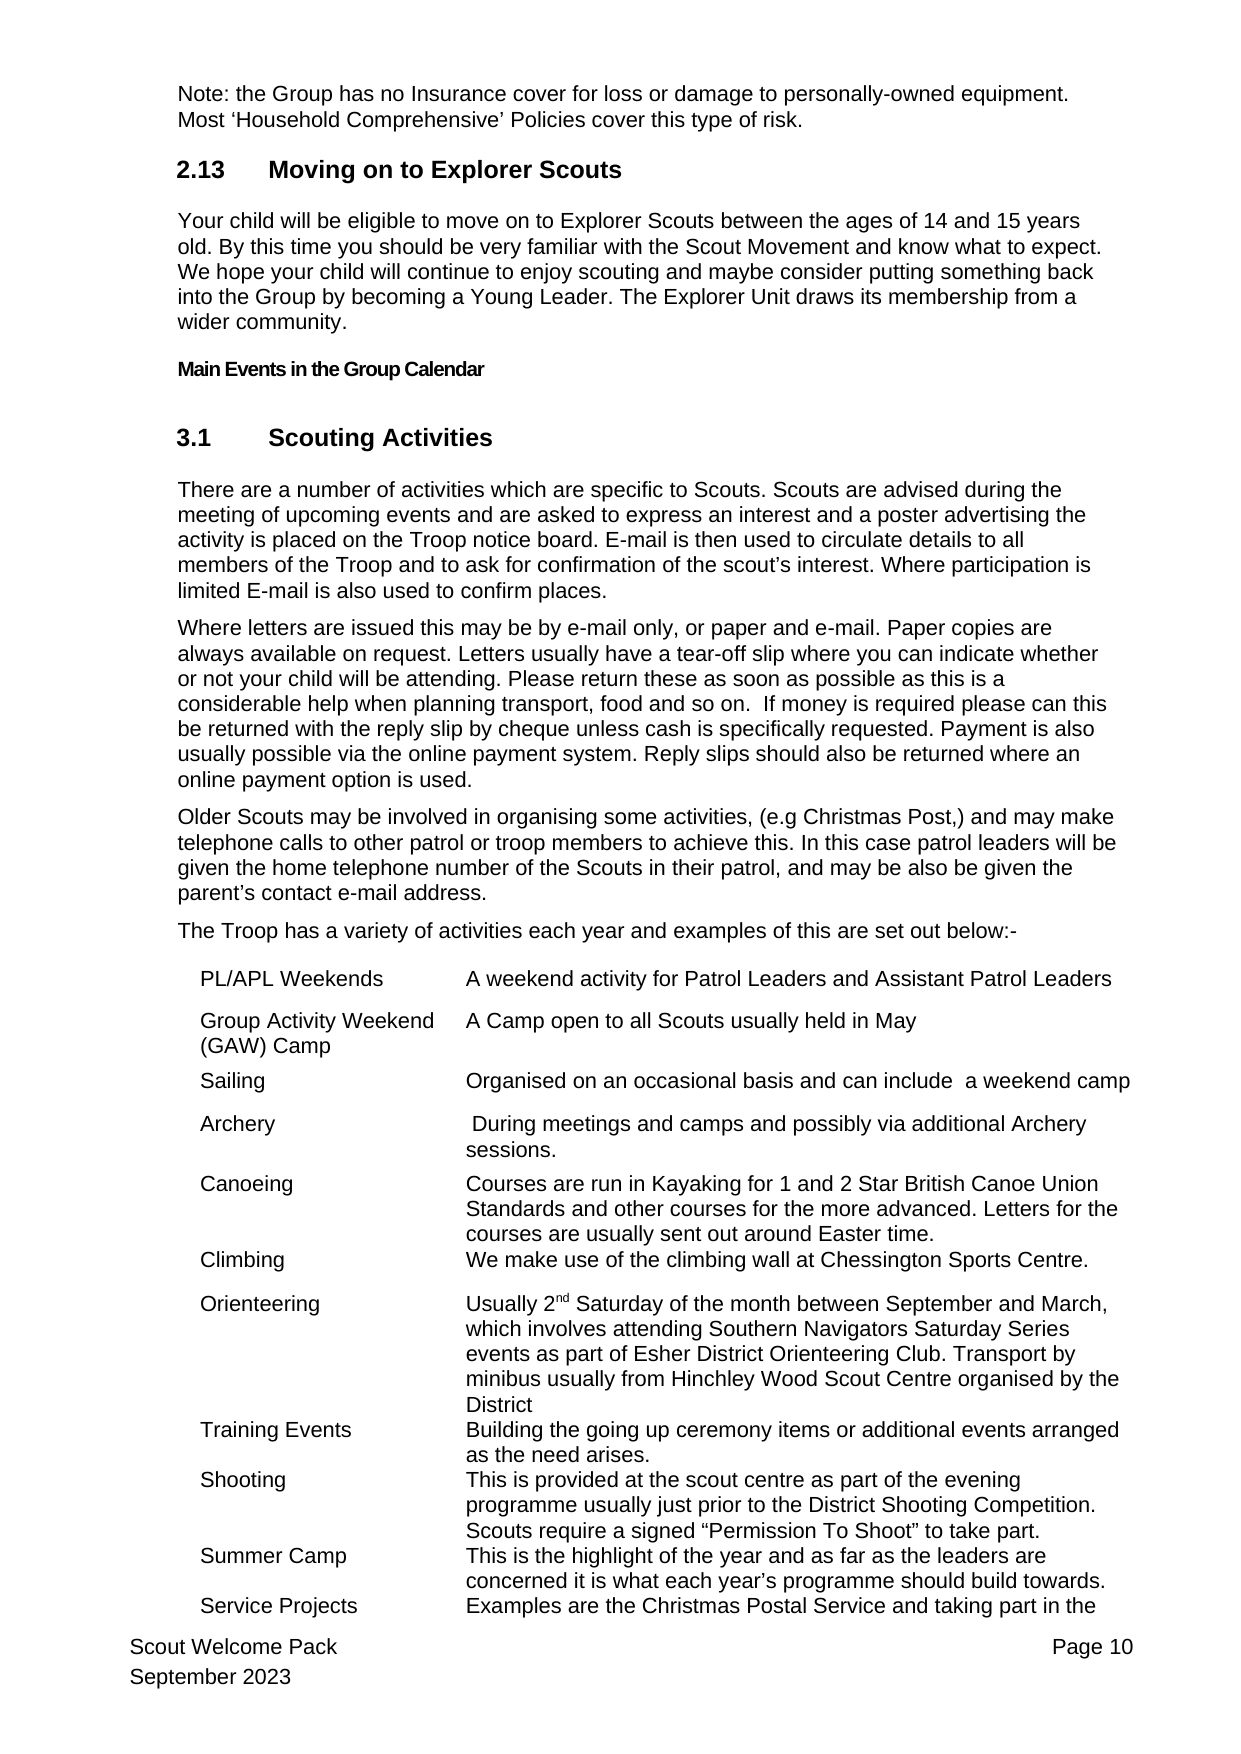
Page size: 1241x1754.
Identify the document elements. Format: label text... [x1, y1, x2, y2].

table_cell Summer Camp [189, 1543, 454, 1593]
table_cell Canoeing [189, 1171, 454, 1247]
text Older Scouts may be involved in organising some activities, (e.g Christmas Post,) and may make telephone calls to other patrol or troop members to achieve this. In this case patrol leaders will be given the home telephone number of the Scouts in their patrol, and may be also be given the parent’s contact e-mail address. [177, 804, 1122, 905]
table_cell During meetings and camps and possibly via additional Archery sessions. [454, 1111, 1148, 1171]
table_cell Service Projects [189, 1593, 454, 1618]
table_cell Shooting [189, 1467, 454, 1543]
table_cell Climbing [189, 1247, 454, 1291]
table_cell Courses are run in Kayaking for 1 and 2 Star British Canoe Union Standards and other courses for the more advanced. Letters for the courses are usually sent out around Easter time. [454, 1171, 1148, 1247]
text Note: the Group has no Insurance cover for loss or damage to personally-owned equipment. Most ‘Household Comprehensive’ Policies cover this type of risk. [177, 81, 1122, 132]
table_cell Usually 2nd Saturday of the month between September and March, which involves attending Southern Navigators Saturday Series events as part of Esher District Orienteering Club. Transport by minibus usually from Hinchley Wood Scout Centre organised by the District [454, 1291, 1148, 1417]
table_cell Sailing [189, 1068, 454, 1111]
table_cell Training Events [189, 1417, 454, 1467]
subtitle Main Events in the Group Calendar [0, 357, 1122, 398]
table_cell This is provided at the scout centre as part of the evening programme usually just prior to the District Shooting Competition. Scouts require a signed “Permission To Shoot” to take part. [454, 1467, 1148, 1543]
table_header A weekend activity for Patrol Leaders and Assistant Patrol Leaders [454, 966, 1148, 1008]
text Where letters are issued this may be by e-mail only, or paper and e-mail. Paper copies are always available on request. Letters usually have a tear-off slip where you can indicate whether or not your child will be attending. Please return these as soon as possible as this is a considerable help when planning transport, food and so on. If money is required please can this be returned with the reply slip by cheque unless cash is specifically requested. Payment is also usually possible via the online payment system. Reply slips should also be returned where an online payment option is used. [177, 615, 1122, 792]
table_header PL/APL Weekends [189, 966, 454, 1008]
table_cell Archery [189, 1111, 454, 1171]
table_cell Orienteering [189, 1291, 454, 1417]
table_cell A Camp open to all Scouts usually held in May [454, 1008, 1148, 1067]
table_cell This is the highlight of the year and as far as the leaders are concerned it is what each year’s programme should build towards. [454, 1543, 1148, 1593]
text There are a number of activities which are specific to Scouts. Scouts are advised during the meeting of upcoming events and are asked to express an interest and a poster advertising the activity is placed on the Troop notice board. E-mail is then used to circulate details to all members of the Troop and to ask for confirmation of the scout’s interest. Where participation is limited E-mail is also used to confirm places. [177, 477, 1122, 603]
subtitle Scouting Activities [176, 423, 1122, 452]
text The Troop has a variety of activities each year and examples of this are set out below:- [177, 918, 1122, 943]
subtitle Moving on to Explorer Scouts [176, 154, 1122, 183]
text Your child will be eligible to move on to Explorer Scouts between the ages of 14 and 15 years old. By this time you should be very familiar with the Scout Movement and know what to expect. We hope your child will continue to enjoy scouting and maybe consider putting something back into the Group by becoming a Young Leader. The Explorer Unit draws its membership from a wider community. [177, 208, 1122, 334]
table_cell Group Activity Weekend (GAW) Camp [189, 1008, 454, 1067]
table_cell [454, 1593, 1148, 1618]
table_cell Building the going up ceremony items or additional events arranged as the need arises. [454, 1417, 1148, 1467]
table_cell We make use of the climbing wall at Chessington Sports Centre. [454, 1247, 1148, 1291]
table_cell Organised on an occasional basis and can include a weekend camp [454, 1068, 1148, 1111]
